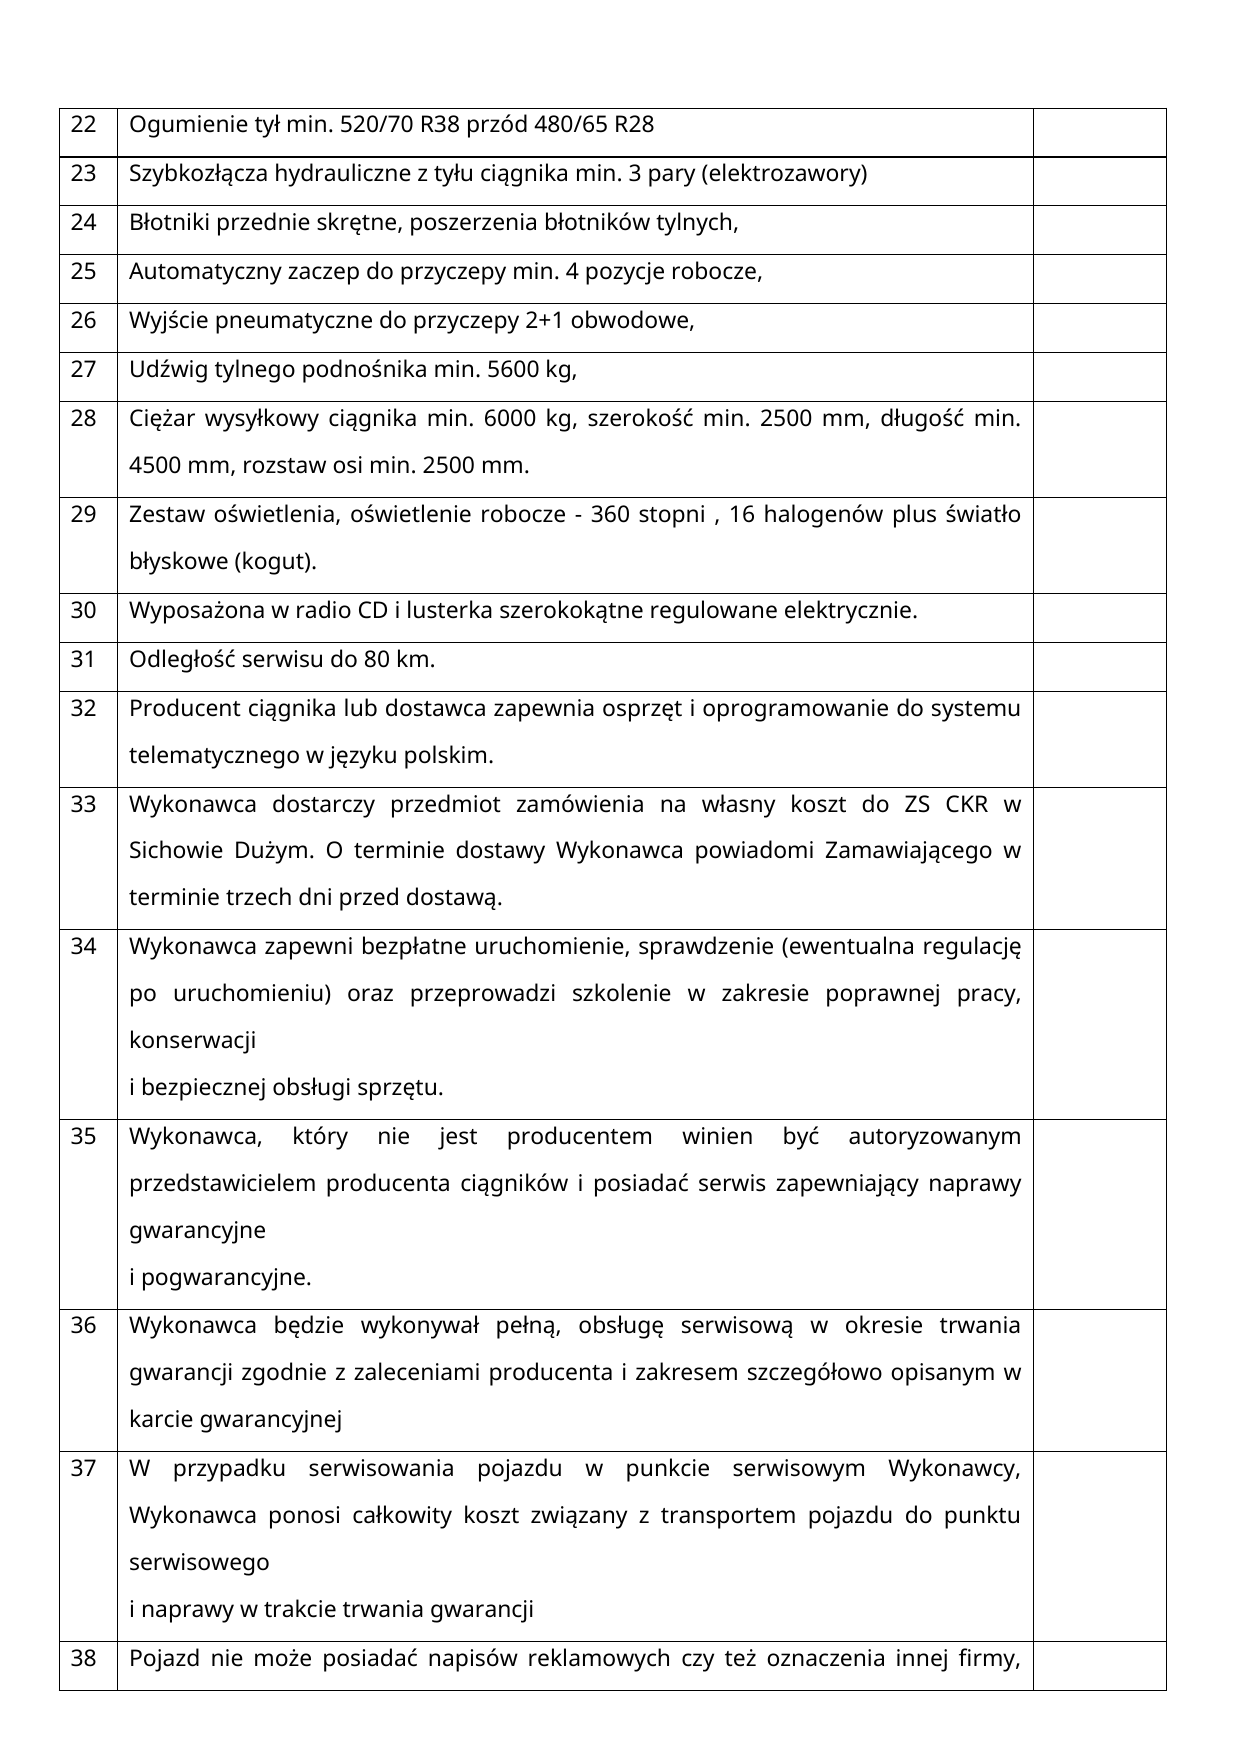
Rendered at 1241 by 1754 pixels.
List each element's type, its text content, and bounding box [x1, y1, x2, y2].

table_cell 30 [60, 594, 117, 642]
table_cell 28 [60, 402, 117, 497]
table_cell [1034, 1452, 1166, 1641]
table_cell [1034, 109, 1166, 156]
table_cell [1034, 498, 1166, 593]
table_cell 26 [60, 304, 117, 352]
table_cell [1034, 353, 1166, 401]
table_cell Wykonawca, który nie jest producentem winien być autoryzowanym przedstawicielem producenta ciągników i posiadać serwis zapewniający naprawy gwarancyjne i pogwarancyjne. [118, 1120, 1033, 1308]
table_cell [1034, 1120, 1166, 1308]
table_cell [1034, 788, 1166, 929]
table_cell Wykonawca dostarczy przedmiot zamówienia na własny koszt do ZS CKR w Sichowie Dużym. O terminie dostawy Wykonawca powiadomi Zamawiającego w terminie trzech dni przed dostawą. [118, 788, 1033, 929]
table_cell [118, 1642, 1033, 1690]
table_cell [1034, 594, 1166, 642]
table_cell [1034, 158, 1166, 205]
table_cell 24 [60, 206, 117, 254]
table_cell [1034, 304, 1166, 352]
table_cell 36 [60, 1310, 117, 1451]
table_cell [1034, 255, 1166, 303]
table_cell [1034, 206, 1166, 254]
table_cell 31 [60, 643, 117, 691]
table_cell Błotniki przednie skrętne, poszerzenia błotników tylnych, [118, 206, 1033, 254]
table_cell Wykonawca będzie wykonywał pełną, obsługę serwisową w okresie trwania gwarancji zgodnie z zaleceniami producenta i zakresem szczegółowo opisanym w karcie gwarancyjnej [118, 1310, 1033, 1451]
table_cell [1034, 1642, 1166, 1690]
table_cell Wyposażona w radio CD i lusterka szerokokątne regulowane elektrycznie. [118, 594, 1033, 642]
table_cell Ciężar wysyłkowy ciągnika min. 6000 kg, szerokość min. 2500 mm, długość min. 4500 mm, rozstaw osi min. 2500 mm. [118, 402, 1033, 497]
table_cell 25 [60, 255, 117, 303]
table_cell 38 [60, 1642, 117, 1690]
table_cell 27 [60, 353, 117, 401]
table_cell [1034, 402, 1166, 497]
table_cell Odległość serwisu do 80 km. [118, 643, 1033, 691]
table_cell 34 [60, 930, 117, 1119]
table_cell 23 [60, 158, 117, 205]
table_cell Wykonawca zapewni bezpłatne uruchomienie, sprawdzenie (ewentualna regulację po uruchomieniu) oraz przeprowadzi szkolenie w zakresie poprawnej pracy, konserwacji i bezpiecznej obsługi sprzętu. [118, 930, 1033, 1119]
table_cell [1034, 1310, 1166, 1451]
table_cell 29 [60, 498, 117, 593]
table_cell Udźwig tylnego podnośnika min. 5600 kg, [118, 353, 1033, 401]
table_cell Szybkozłącza hydrauliczne z tyłu ciągnika min. 3 pary (elektrozawory) [118, 158, 1033, 205]
table_cell [1034, 692, 1166, 787]
table_cell 37 [60, 1452, 117, 1641]
table_cell [1034, 643, 1166, 691]
table_cell Producent ciągnika lub dostawca zapewnia osprzęt i oprogramowanie do systemu telematycznego w języku polskim. [118, 692, 1033, 787]
table_cell Ogumienie tył min. 520/70 R38 przód 480/65 R28 [118, 109, 1033, 156]
table_cell Zestaw oświetlenia, oświetlenie robocze - 360 stopni , 16 halogenów plus światło błyskowe (kogut). [118, 498, 1033, 593]
table_cell 22 [60, 109, 117, 156]
table_cell 33 [60, 788, 117, 929]
table_cell Automatyczny zaczep do przyczepy min. 4 pozycje robocze, [118, 255, 1033, 303]
table_cell [1034, 930, 1166, 1119]
table_cell 32 [60, 692, 117, 787]
table_cell W przypadku serwisowania pojazdu w punkcie serwisowym Wykonawcy, Wykonawca ponosi całkowity koszt związany z transportem pojazdu do punktu serwisowego i naprawy w trakcie trwania gwarancji [118, 1452, 1033, 1641]
table_cell 35 [60, 1120, 117, 1308]
table_cell Wyjście pneumatyczne do przyczepy 2+1 obwodowe, [118, 304, 1033, 352]
